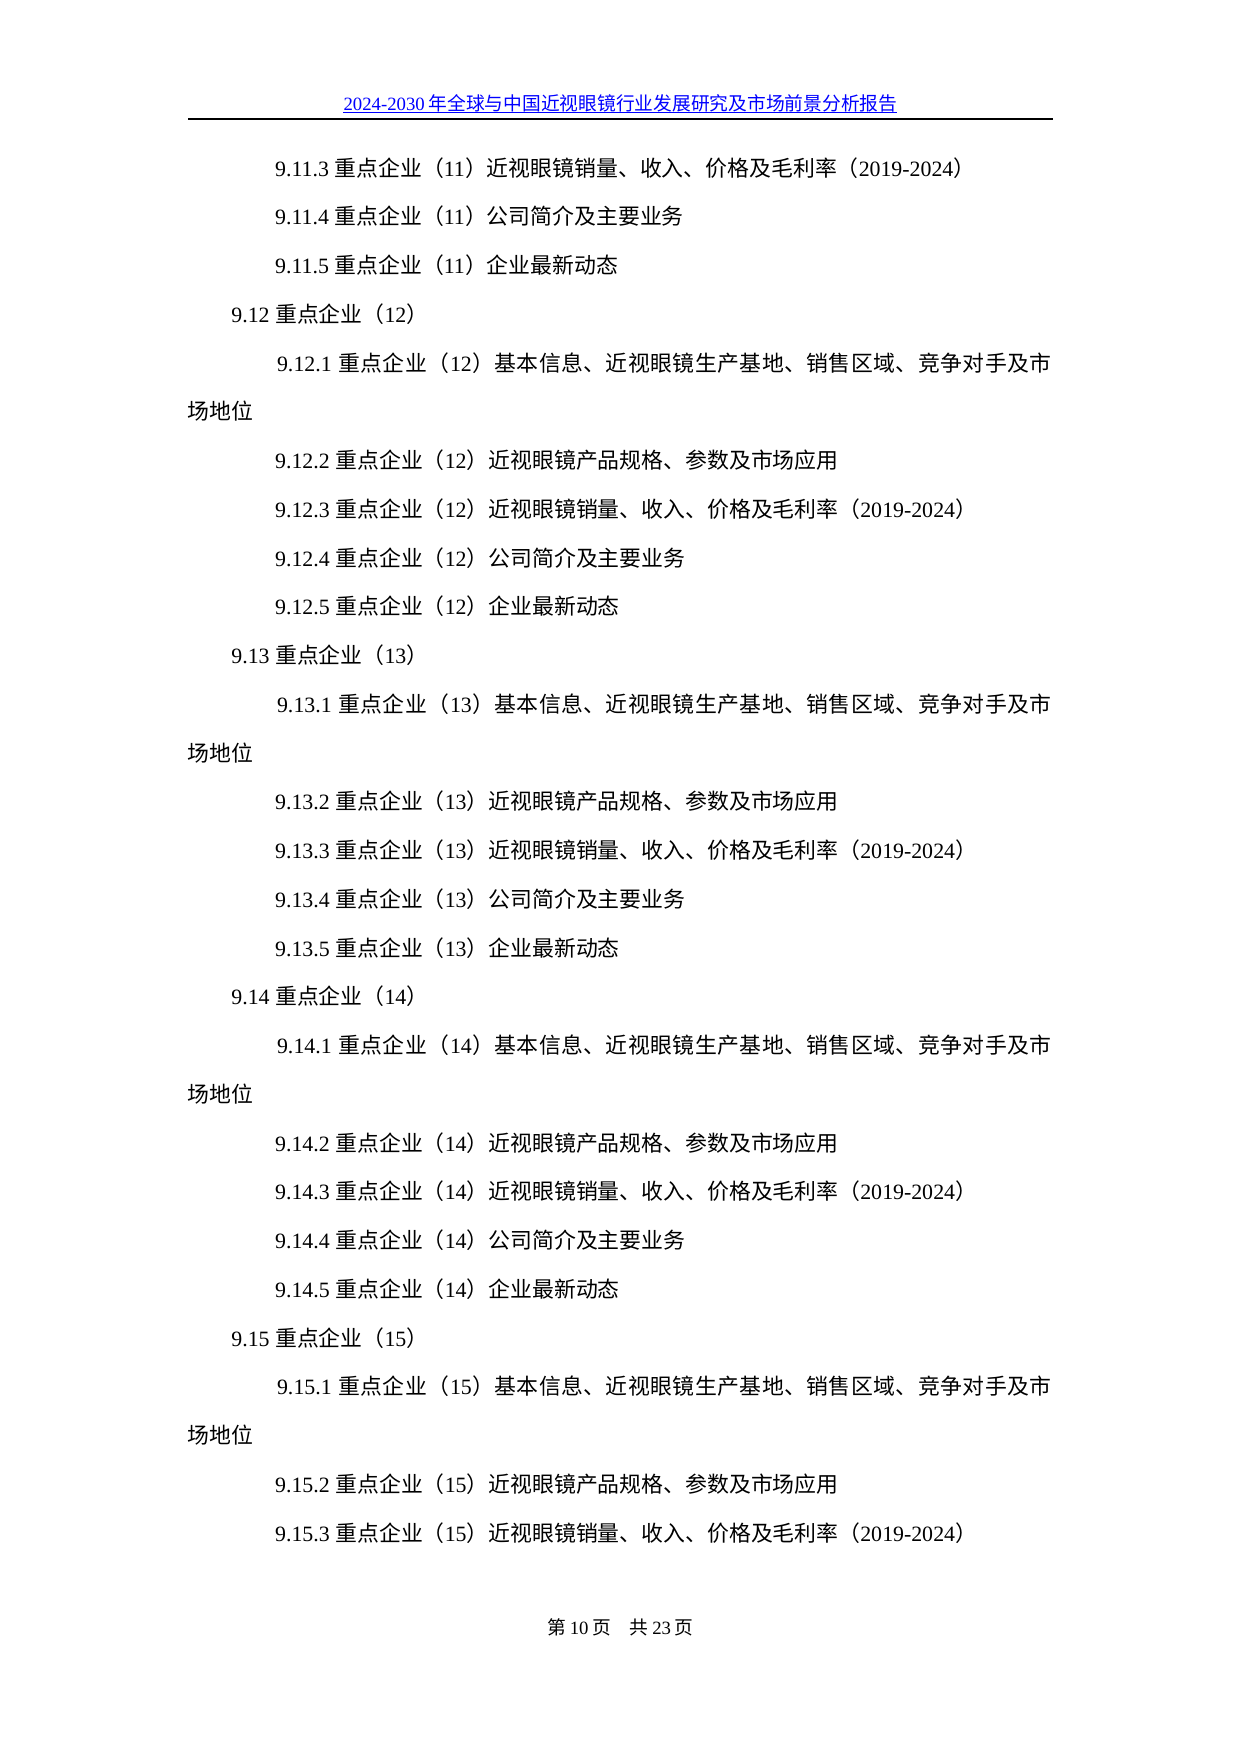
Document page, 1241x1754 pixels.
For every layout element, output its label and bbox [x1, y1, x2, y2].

text [187, 150, 1053, 1548]
